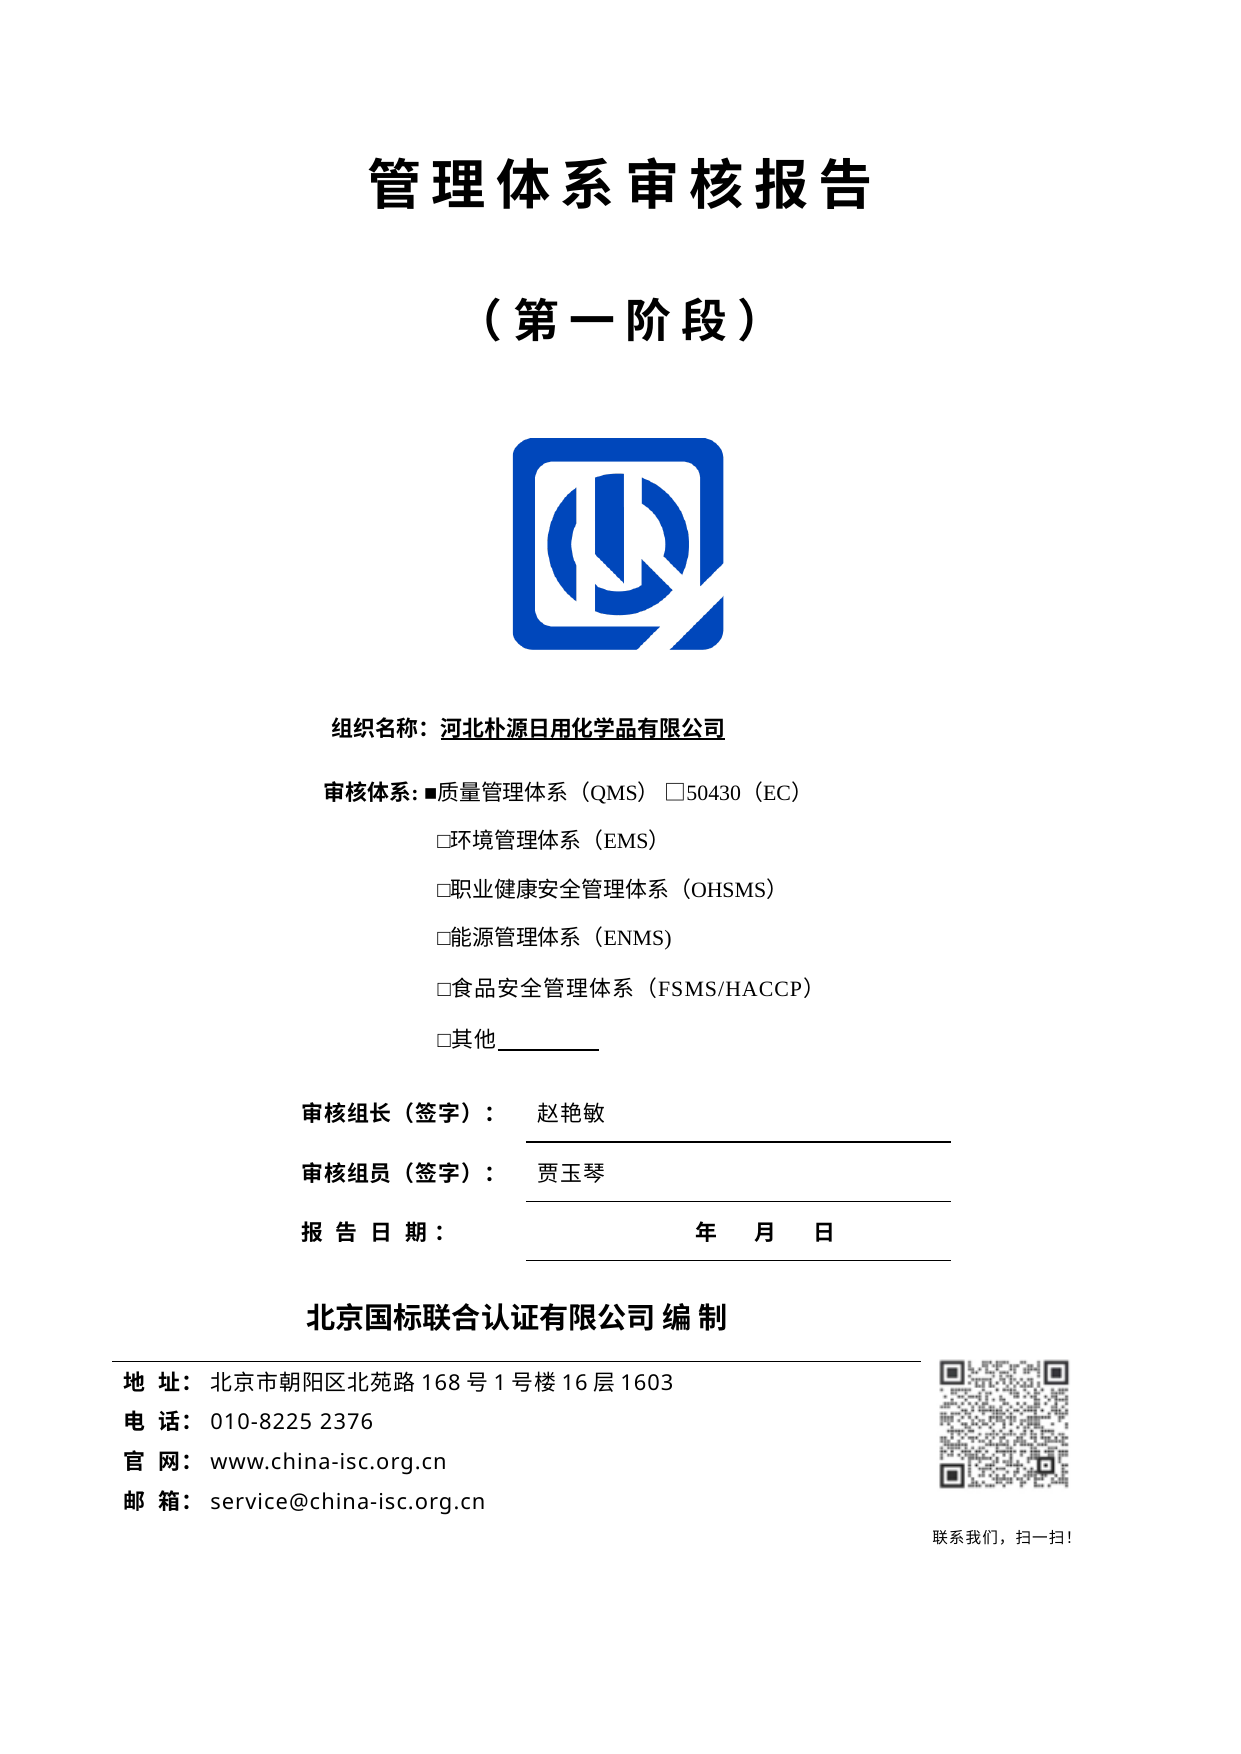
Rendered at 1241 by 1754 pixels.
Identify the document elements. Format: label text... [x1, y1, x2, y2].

text □能源管理体系（ENMS) [112, 919, 1128, 952]
picture [932, 1355, 1078, 1498]
table_cell 报 告 日 期 ： [290, 1201, 526, 1259]
text □其他 [437, 1021, 1128, 1054]
text 管理体系审核报告 [112, 132, 1128, 230]
text □职业健康安全管理体系（OHSMS） [112, 871, 1128, 904]
table_header 赵艳敏 [526, 1083, 951, 1141]
table_cell 年 月 日 [526, 1202, 951, 1259]
table_cell 审核组员（签字）： [290, 1141, 526, 1201]
table_cell 贾玉琴 [526, 1143, 951, 1201]
text （ 第 一 阶 段 ） [112, 269, 1128, 367]
table_header 审核组长（签字）： [290, 1083, 526, 1141]
table_cell 地 址： 北京市朝阳区北苑路168号1号楼16层1603 电 话： 010-8225 2376 官 网： www.china-isc.org.cn 邮 箱： service@china-isc.org.cn [112, 1362, 921, 1556]
table_header 北京国标联合认证有限公司 编 制 [112, 1283, 921, 1361]
text □环境管理体系（EMS） [112, 823, 1128, 855]
text □食品安全管理体系（FSMS/HACCP） [437, 971, 1128, 1003]
picture [512, 438, 724, 650]
text 组织名称：河北朴源日用化学品有限公司 [112, 710, 1128, 743]
text 审核体系: ■质量管理体系（QMS） □50430（EC） [112, 774, 1128, 807]
table_header 联系我们，扫一扫！ [921, 1283, 1150, 1556]
